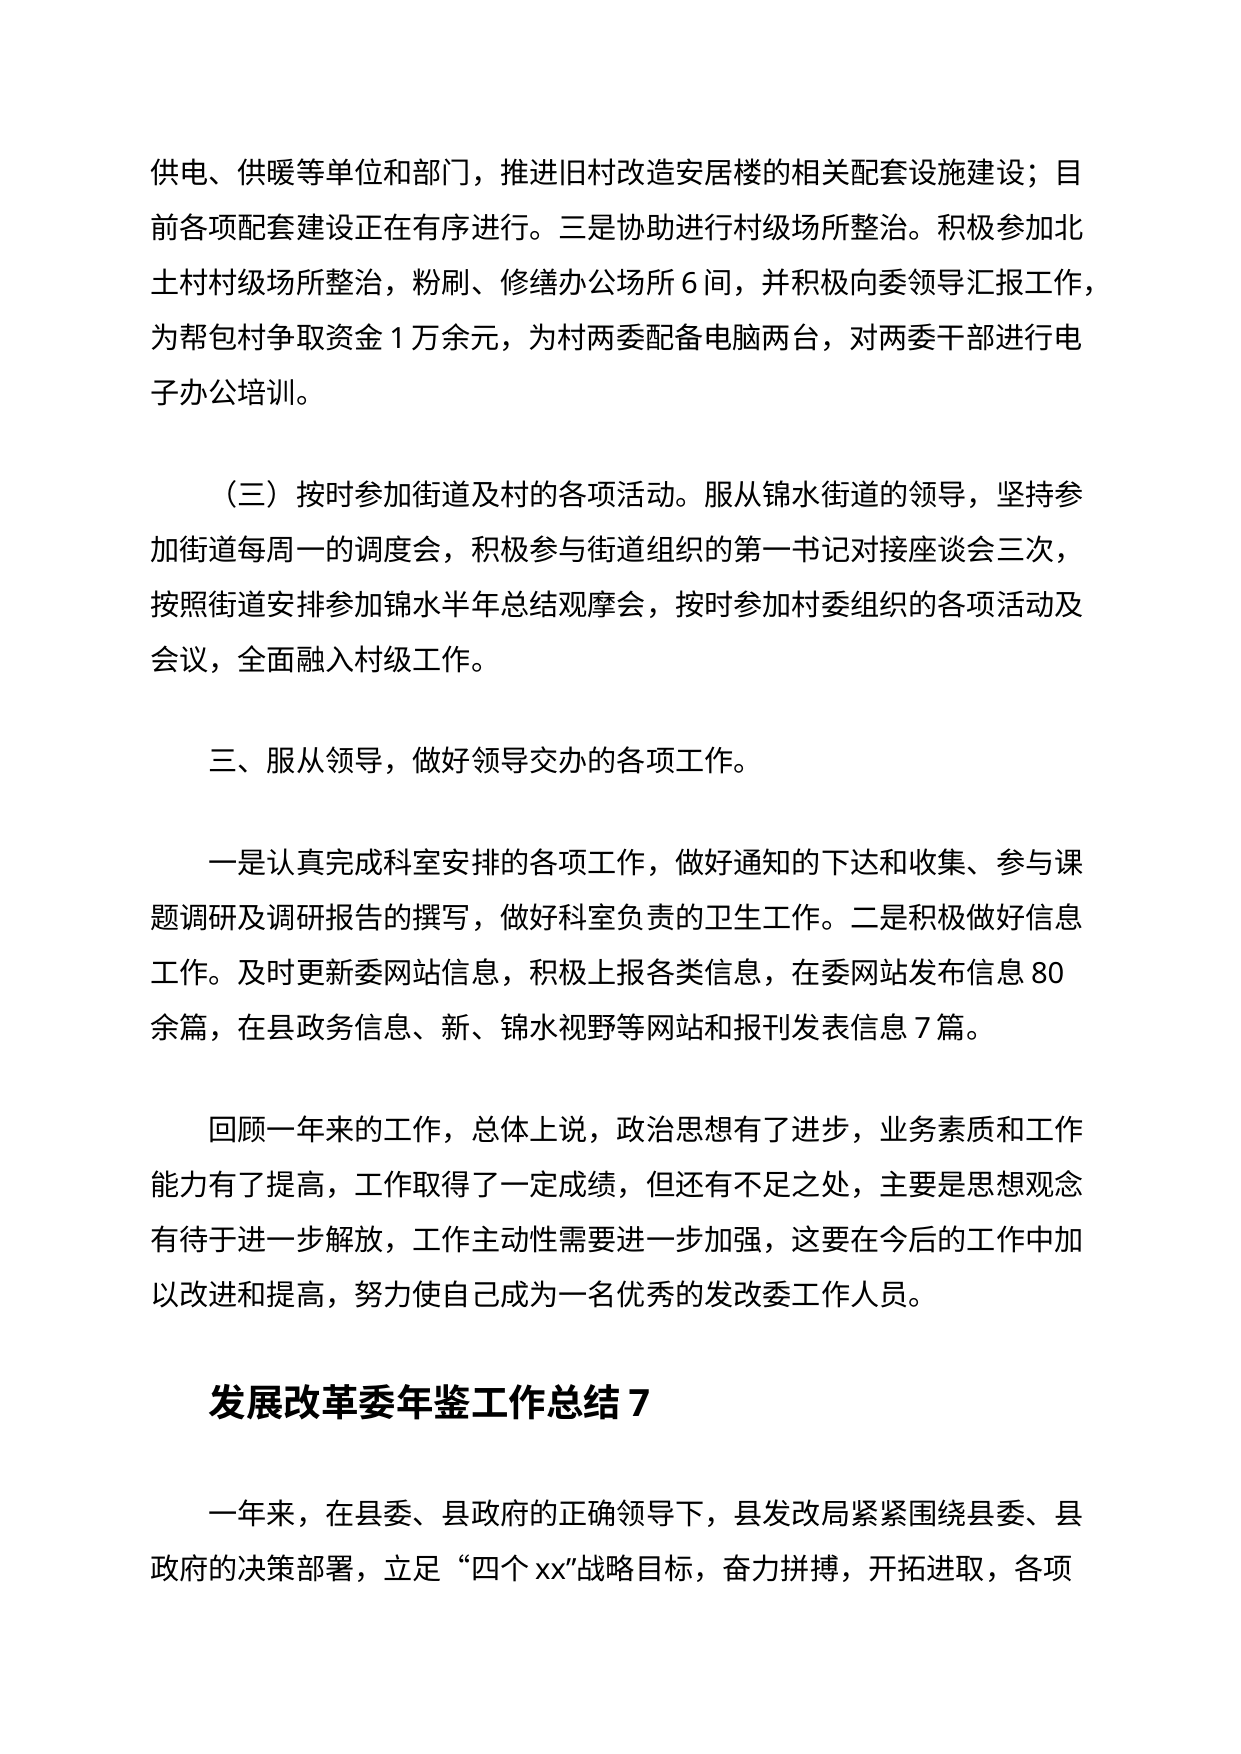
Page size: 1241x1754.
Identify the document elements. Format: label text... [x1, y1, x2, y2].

text 三、服从领导，做好领导交办的各项工作。 [150, 738, 1090, 780]
text 发展改革委年鉴工作总结7 [150, 1373, 1090, 1427]
text 一是认真完成科室安排的各项工作，做好通知的下达和收集、参与课题调研及调研报告的撰写，做好科室负责的卫生工作。二是积极做好信息工作。及时更新委网站信息，积极上报各类信息，在委网站发布信息80余篇，在县政务信息、新、锦水视野等网站和报刊发表信息7篇。 [150, 840, 1090, 1047]
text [150, 150, 1090, 412]
text 回顾一年来的工作，总体上说，政治思想有了进步，业务素质和工作能力有了提高，工作取得了一定成绩，但还有不足之处，主要是思想观念有待于进一步解放，工作主动性需要进一步加强，这要在今后的工作中加以改进和提高，努力使自己成为一名优秀的发改委工作人员。 [150, 1107, 1090, 1313]
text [150, 1491, 1090, 1588]
text （三）按时参加街道及村的各项活动。服从锦水街道的领导，坚持参加街道每周一的调度会，积极参与街道组织的第一书记对接座谈会三次，按照街道安排参加锦水半年总结观摩会，按时参加村委组织的各项活动及会议，全面融入村级工作。 [150, 472, 1090, 678]
